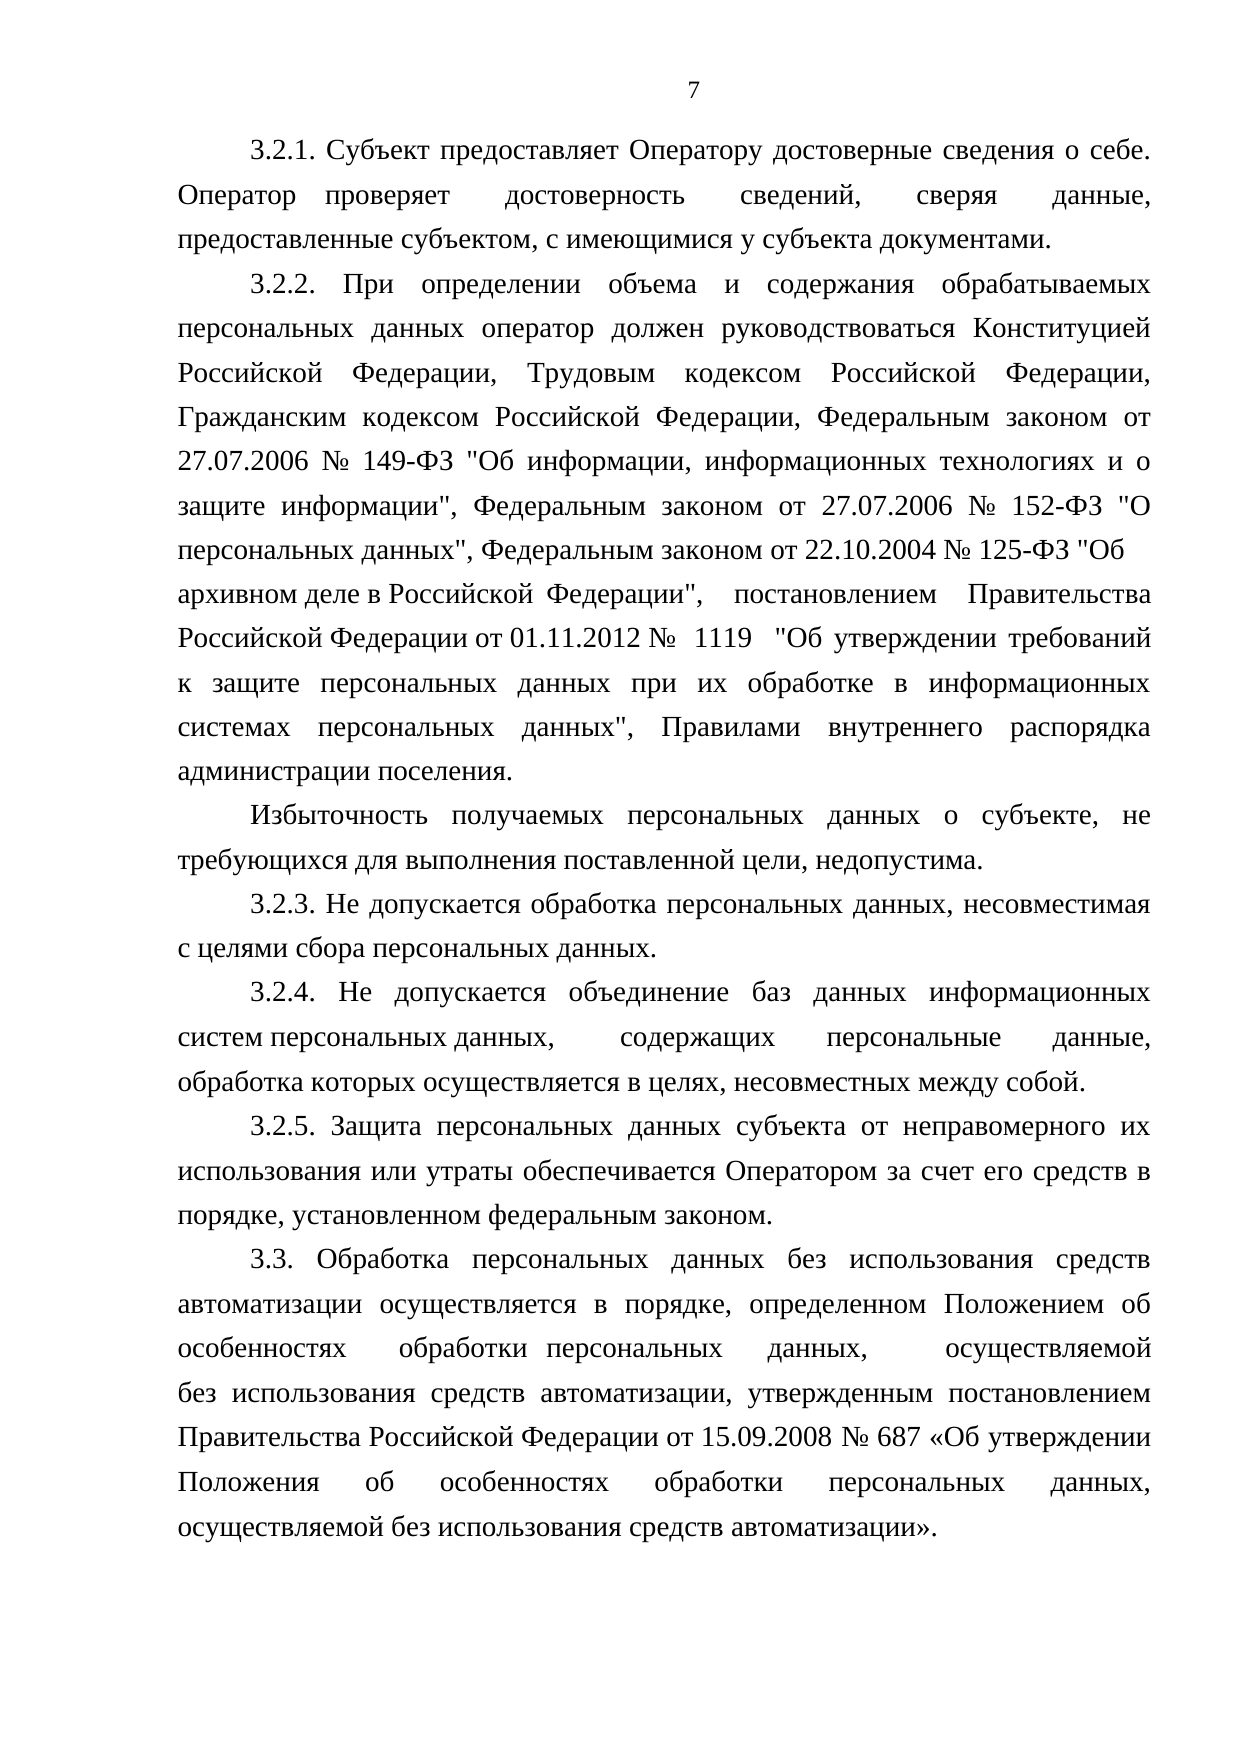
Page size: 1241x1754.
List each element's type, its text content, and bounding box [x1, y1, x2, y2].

text 3.2.3. Не допускается обработка персональных данных, несовместимая с целями сбора персональных данных. [177, 886, 1152, 964]
text Избыточность получаемых персональных данных о субъекте, не требующихся для выполнения поставленной цели, недопустима. [177, 797, 1152, 875]
text 3.2.4. Не допускается объединение баз данных информационных систем персональных данных, содержащих персональные данные, обработка которых осуществляется в целях, несовместных между собой. [177, 974, 1152, 1097]
text 3.3. Обработка персональных данных без использования средств автоматизации осуществляется в порядке, определенном Положением об особенностях обработки персональных данных, осуществляемой без использования средств автоматизации, утвержденным постановлением Правительства Российской Федерации от 15.09.2008 № 687 «Об утверждении Положения об особенностях обработки персональных данных, осуществляемой без использования средств автоматизации». [177, 1241, 1152, 1542]
text архивном деле в Российской Федерации", постановлением Правительства Российской Федерации от 01.11.2012 № 1119 "Об утверждении требований к защите персональных данных при их обработке в информационных системах персональных данных", Правилами внутреннего распорядка администрации поселения. [177, 576, 1152, 787]
text 3.2.5. Защита персональных данных субъекта от неправомерного их использования или утраты обеспечивается Оператором за счет его средств в порядке, установленном федеральным законом. [177, 1108, 1152, 1230]
text 3.2.1. Субъект предоставляет Оператору достоверные сведения о себе. Оператор проверяет достоверность сведений, сверяя данные, предоставленные субъектом, с имеющимися у субъекта документами. [177, 132, 1152, 255]
text 3.2.2. При определении объема и содержания обрабатываемых персональных данных оператор должен руководствоваться Конституцией Российской Федерации, Трудовым кодексом Российской Федерации, Гражданским кодексом Российской Федерации, Федеральным законом от 27.07.2006 № 149-ФЗ "Об информации, информационных технологиях и о защите информации", Федеральным законом от 27.07.2006 № 152-ФЗ "О персональных данных", Федеральным законом от 22.10.2004 № 125-ФЗ "Об [177, 266, 1152, 565]
